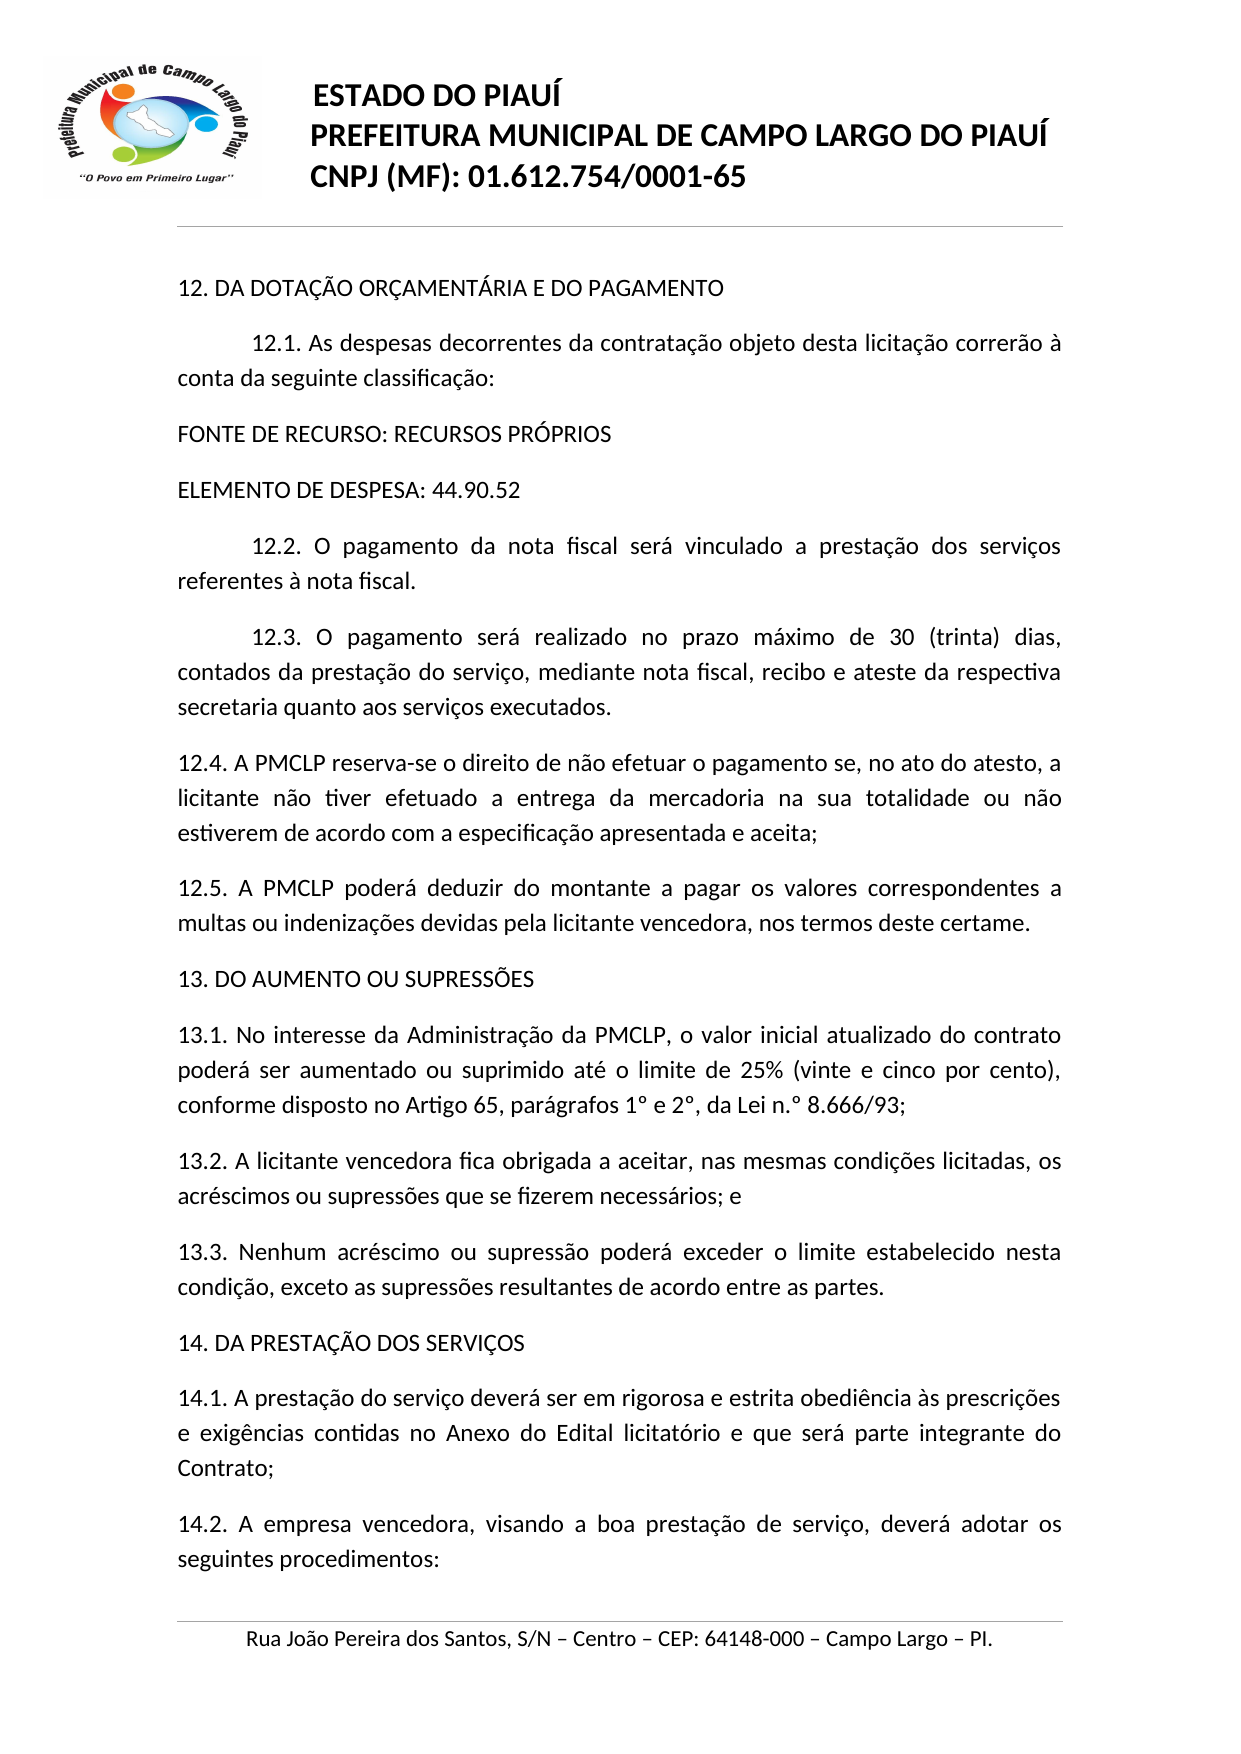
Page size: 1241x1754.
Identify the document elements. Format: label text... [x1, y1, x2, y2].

text 12.1. As despesas decorrentes da contratação objeto desta licitação correrão à conta da seguinte classificação: [177, 328, 1063, 393]
text 14. DA PRESTAÇÃO DOS SERVIÇOS [177, 1327, 1063, 1357]
text 14.2. A empresa vencedora, visando a boa prestação de serviço, deverá adotar os seguintes procedimentos: [177, 1508, 1063, 1574]
text ELEMENTO DE DESPESA: 44.90.52 [177, 474, 1063, 505]
text 12.3. O pagamento será realizado no prazo máximo de 30 (trinta) dias, contados da prestação do serviço, mediante nota fiscal, recibo e ateste da respectiva secretaria quanto aos serviços executados. [177, 621, 1063, 721]
text 13. DO AUMENTO OU SUPRESSÕES [177, 963, 1063, 994]
text FONTE DE RECURSO: RECURSOS PRÓPRIOS [177, 418, 1063, 449]
text 12.2. O pagamento da nota fiscal será vinculado a prestação dos serviços referentes à nota fiscal. [177, 530, 1063, 596]
text 12. DA DOTAÇÃO ORÇAMENTÁRIA E DO PAGAMENTO [177, 272, 1063, 302]
text 12.4. A PMCLP reserva-se o direito de não efetuar o pagamento se, no ato do atesto, a licitante não tiver efetuado a entrega da mercadoria na sua totalidade ou não estiverem de acordo com a especificação apresentada e aceita; [177, 747, 1063, 847]
text 13.3. Nenhum acréscimo ou supressão poderá exceder o limite estabelecido nesta condição, exceto as supressões resultantes de acordo entre as partes. [177, 1236, 1063, 1301]
text 14.1. A prestação do serviço deverá ser em rigorosa e estrita obediência às prescrições e exigências contidas no Anexo do Edital licitatório e que será parte integrante do Contrato; [177, 1383, 1063, 1483]
text 13.2. A licitante vencedora fica obrigada a aceitar, nas mesmas condições licitadas, os acréscimos ou supressões que se fizerem necessários; e [177, 1145, 1063, 1211]
picture [43, 56, 263, 199]
text 12.5. A PMCLP poderá deduzir do montante a pagar os valores correspondentes a multas ou indenizações devidas pela licitante vencedora, nos termos deste certame. [177, 873, 1063, 938]
text 13.1. No interesse da Administração da PMCLP, o valor inicial atualizado do contrato poderá ser aumentado ou suprimido até o limite de 25% (vinte e cinco por cento), conforme disposto no Artigo 65, parágrafos 1º e 2º, da Lei n.º 8.666/93; [177, 1019, 1063, 1120]
